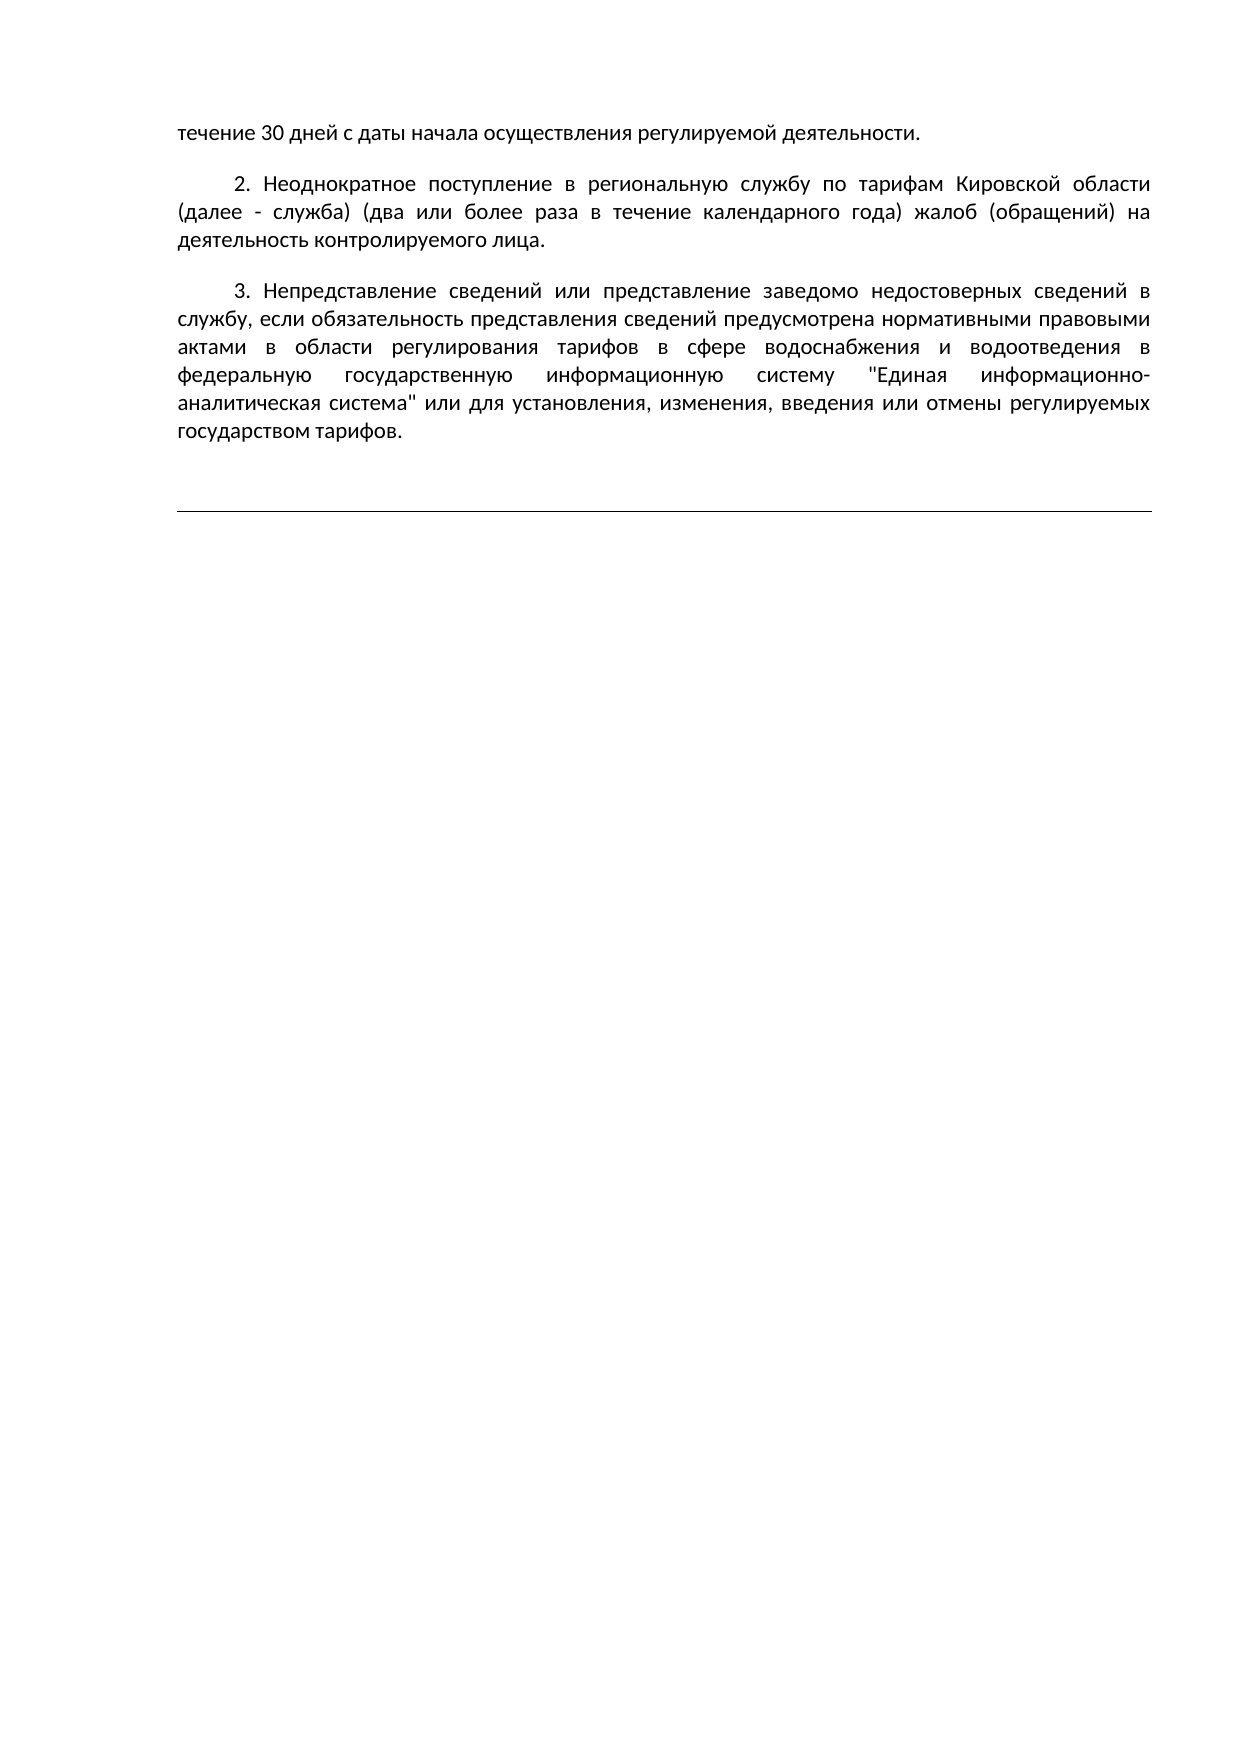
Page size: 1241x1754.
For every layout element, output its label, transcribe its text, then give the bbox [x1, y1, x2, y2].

text 3. Непредставление сведений или представление заведомо недостоверных сведений в службу, если обязательность представления сведений предусмотрена нормативными правовыми актами в области регулирования тарифов в сфере водоснабжения и водоотведения в федеральную государственную информационную систему "Единая информационно-аналитическая система" или для установления, изменения, введения или отмены регулируемых государством тарифов. [177, 276, 1152, 444]
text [177, 118, 1152, 146]
text 2. Неоднократное поступление в региональную службу по тарифам Кировской области (далее - служба) (два или более раза в течение календарного года) жалоб (обращений) на деятельность контролируемого лица. [177, 169, 1152, 253]
